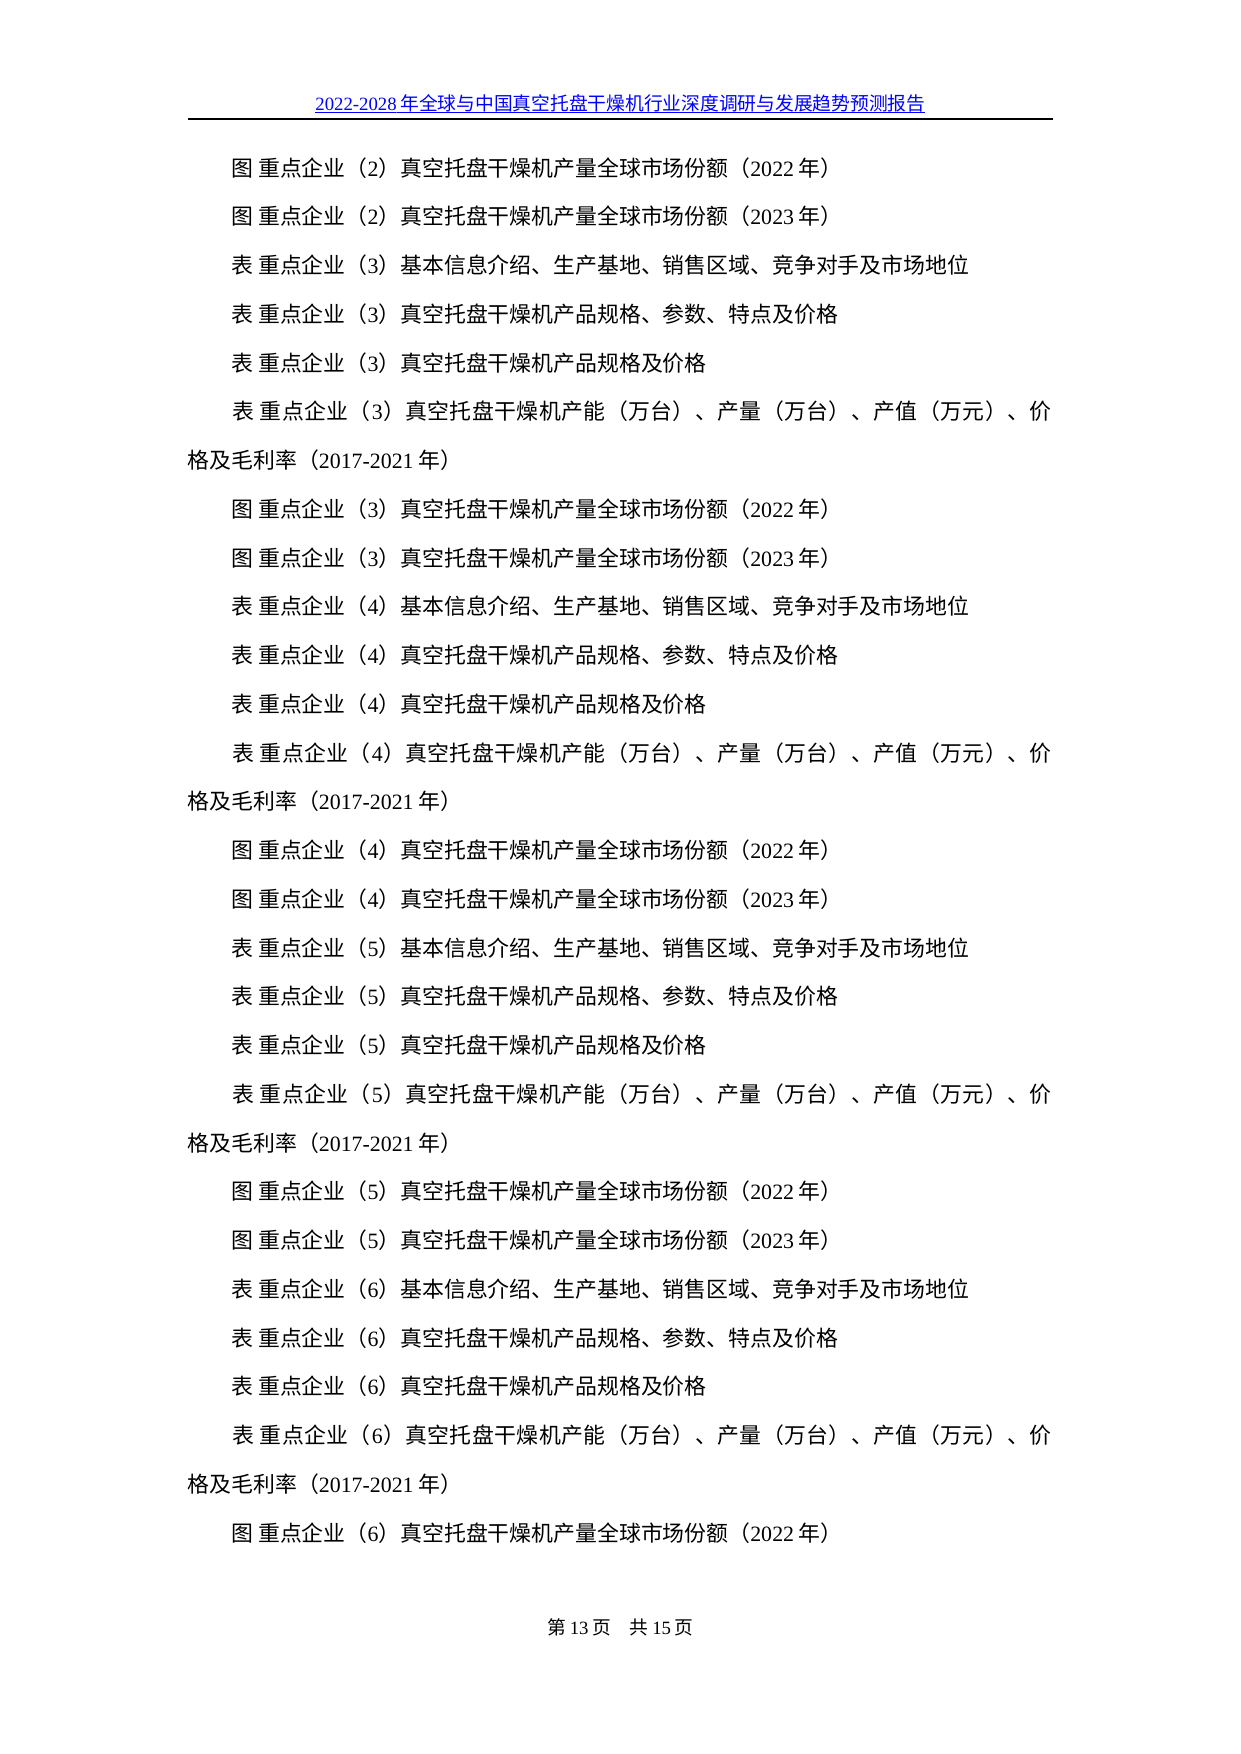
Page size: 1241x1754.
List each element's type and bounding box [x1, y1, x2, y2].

text [187, 150, 1053, 1548]
